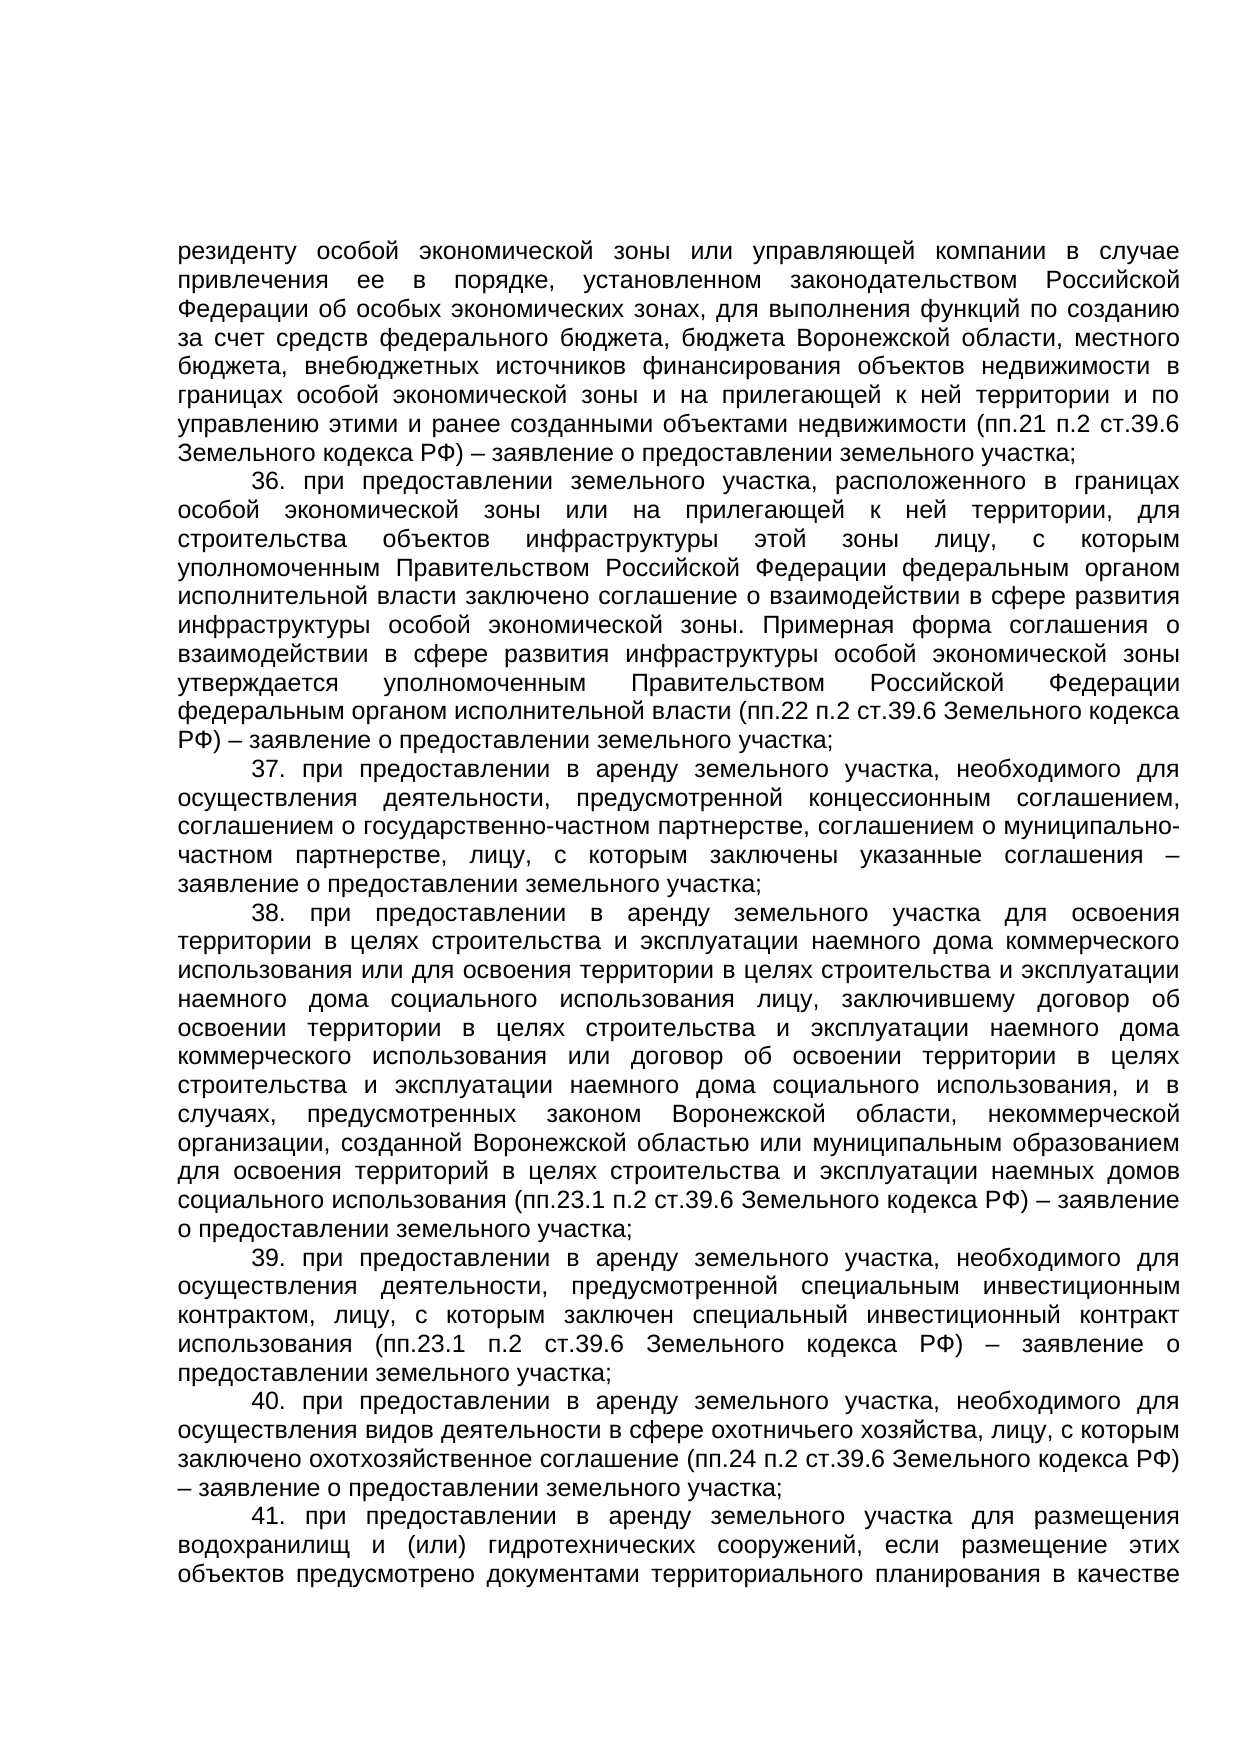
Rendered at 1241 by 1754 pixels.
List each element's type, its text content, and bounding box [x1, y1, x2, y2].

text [177, 1501, 1181, 1587]
text 36. при предоставлении земельного участка, расположенного в границах особой экономической зоны или на прилегающей к ней территории, для строительства объектов инфраструктуры этой зоны лицу, с которым уполномоченным Правительством Российской Федерации федеральным органом исполнительной власти заключено соглашение о взаимодействии в сфере развития инфраструктуры особой экономической зоны. Примерная форма соглашения о взаимодействии в сфере развития инфраструктуры особой экономической зоны утверждается уполномоченным Правительством Российской Федерации федеральным органом исполнительной власти (пп.22 п.2 ст.39.6 Земельного кодекса РФ) – заявление о предоставлении земельного участка; [177, 466, 1181, 754]
text 40. при предоставлении в аренду земельного участка, необходимого для осуществления видов деятельности в сфере охотничьего хозяйства, лицу, с которым заключено охотхозяйственное соглашение (пп.24 п.2 ст.39.6 Земельного кодекса РФ) – заявление о предоставлении земельного участка; [177, 1386, 1181, 1501]
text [177, 236, 1181, 466]
text 38. при предоставлении в аренду земельного участка для освоения территории в целях строительства и эксплуатации наемного дома коммерческого использования или для освоения территории в целях строительства и эксплуатации наемного дома социального использования лицу, заключившему договор об освоении территории в целях строительства и эксплуатации наемного дома коммерческого использования или договор об освоении территории в целях строительства и эксплуатации наемного дома социального использования, и в случаях, предусмотренных законом Воронежской области, некоммерческой организации, созданной Воронежской областью или муниципальным образованием для освоения территорий в целях строительства и эксплуатации наемных домов социального использования (пп.23.1 п.2 ст.39.6 Земельного кодекса РФ) – заявление о предоставлении земельного участка; [177, 897, 1181, 1242]
text 37. при предоставлении в аренду земельного участка, необходимого для осуществления деятельности, предусмотренной концессионным соглашением, соглашением о государственно-частном партнерстве, соглашением о муниципально-частном партнерстве, лицу, с которым заключены указанные соглашения – заявление о предоставлении земельного участка; [177, 754, 1181, 897]
text 39. при предоставлении в аренду земельного участка, необходимого для осуществления деятельности, предусмотренной специальным инвестиционным контрактом, лицу, с которым заключен специальный инвестиционный контракт использования (пп.23.1 п.2 ст.39.6 Земельного кодекса РФ) – заявление о предоставлении земельного участка; [177, 1242, 1181, 1386]
